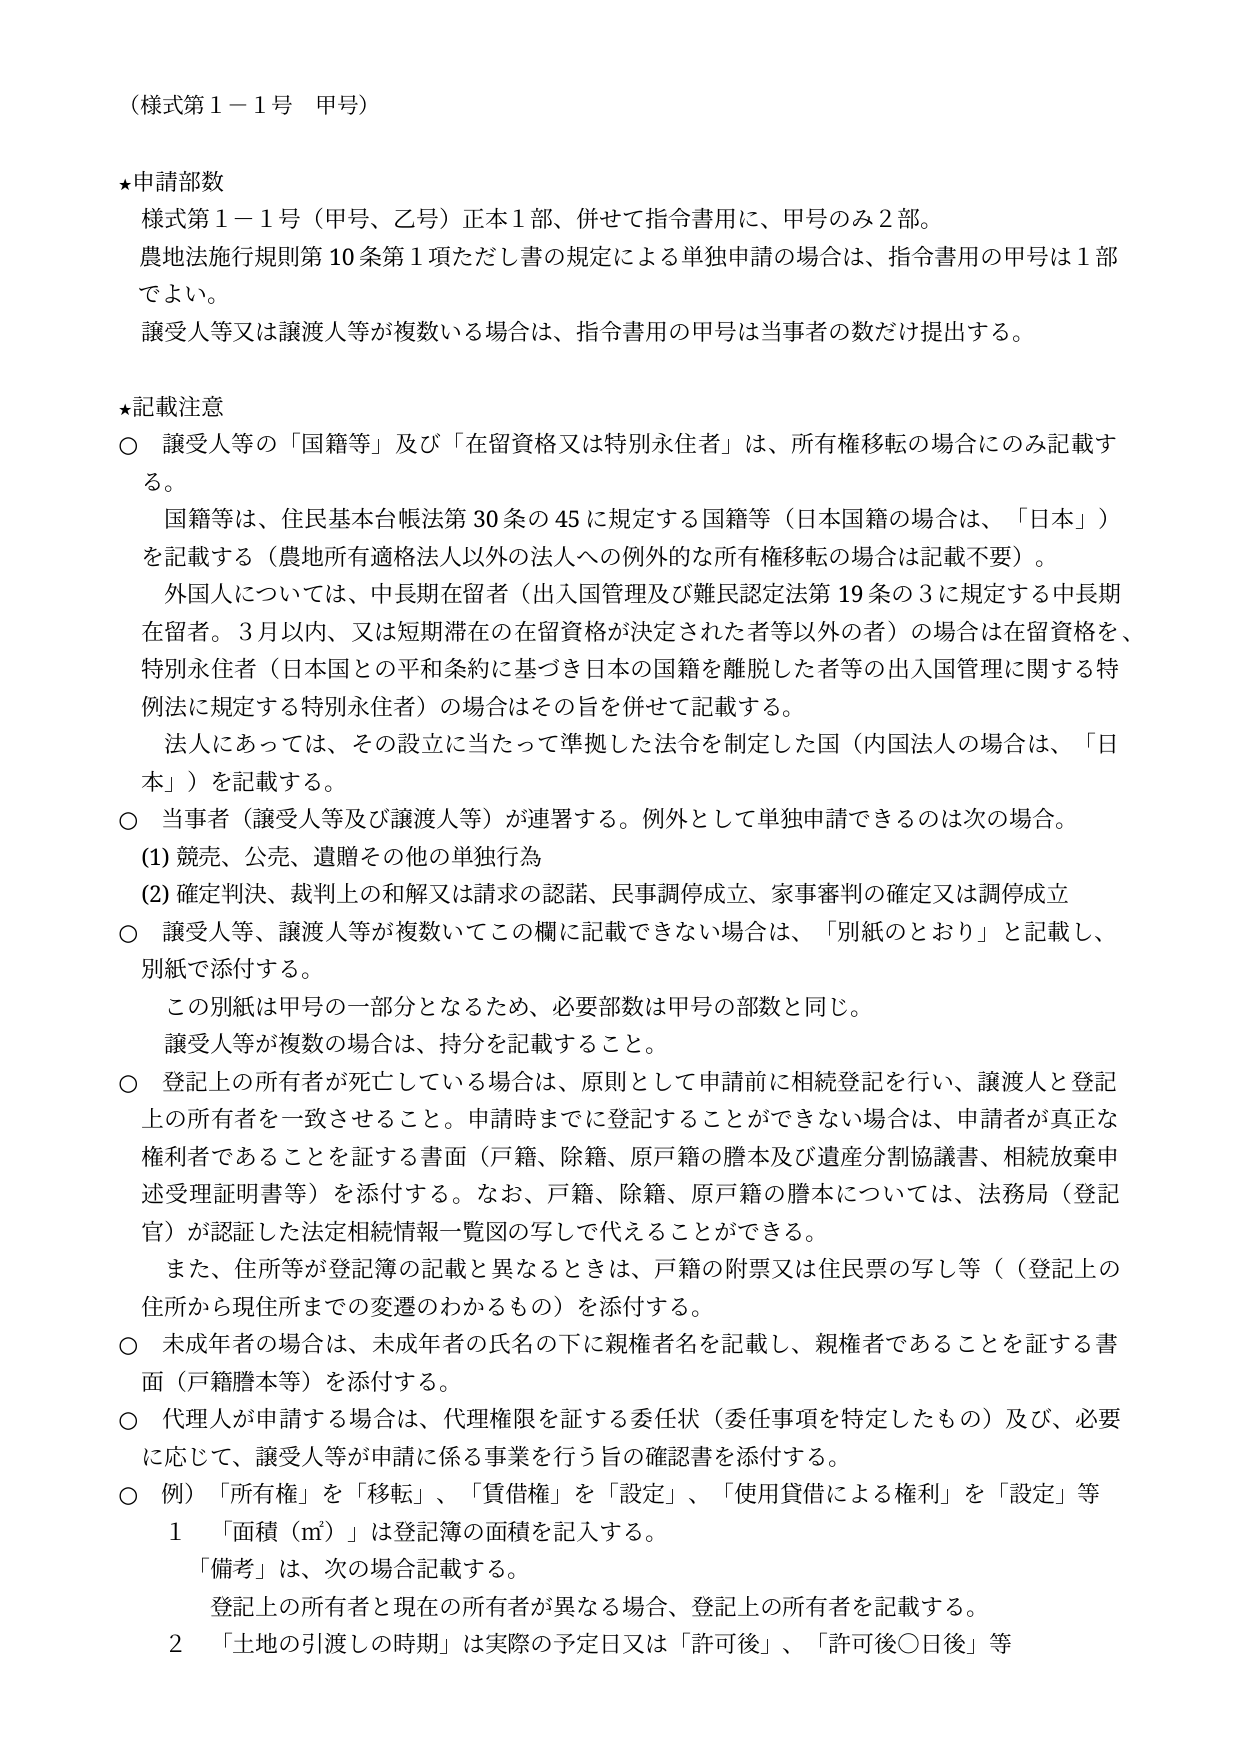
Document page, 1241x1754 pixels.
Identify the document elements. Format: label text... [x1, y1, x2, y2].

text ○ 譲受人等の「国籍等」及び「在留資格又は特別永住者」は、所有権移転の場合にのみ記載する。 [118, 424, 1122, 499]
text (1) 競売、公売、遺贈その他の単独行為 [118, 836, 1122, 874]
text この別紙は甲号の一部分となるため、必要部数は甲号の部数と同じ。 [118, 986, 1122, 1024]
text また、住所等が登記簿の記載と異なるときは、戸籍の附票又は住民票の写し等（（登記上の住所から現住所までの変遷のわかるもの）を添付する。 [118, 1249, 1122, 1324]
text (2) 確定判決、裁判上の和解又は請求の認諾、民事調停成立、家事審判の確定又は調停成立 [118, 874, 1122, 911]
text 登記上の所有者と現在の所有者が異なる場合、登記上の所有者を記載する。 [118, 1586, 1122, 1624]
text ○ 譲受人等、譲渡人等が複数いてこの欄に記載できない場合は、「別紙のとおり」と記載し、別紙で添付する。 [118, 911, 1122, 986]
text ○ 未成年者の場合は、未成年者の氏名の下に親権者名を記載し、親権者であることを証する書面（戸籍謄本等）を添付する。 [118, 1324, 1122, 1399]
text ２ 「土地の引渡しの時期」は実際の予定日又は「許可後」、「許可後○日後」等 [118, 1624, 1122, 1661]
text １ 「面積（㎡）」は登記簿の面積を記入する。 [118, 1511, 1122, 1549]
text 譲受人等が複数の場合は、持分を記載すること。 [118, 1024, 1122, 1061]
text 「備考」は、次の場合記載する。 [118, 1549, 1122, 1586]
text 農地法施行規則第10条第１項ただし書の規定による単独申請の場合は、指令書用の甲号は１部でよい。 [138, 236, 1122, 311]
text 法人にあっては、その設立に当たって準拠した法令を制定した国（内国法人の場合は、「日本」）を記載する。 [118, 724, 1122, 799]
text ○ 当事者（譲受人等及び譲渡人等）が連署する。例外として単独申請できるのは次の場合。 [118, 799, 1122, 836]
text ○ 登記上の所有者が死亡している場合は、原則として申請前に相続登記を行い、譲渡人と登記上の所有者を一致させること。申請時までに登記することができない場合は、申請者が真正な権利者であることを証する書面（戸籍、除籍、原戸籍の謄本及び遺産分割協議書、相続放棄申述受理証明書等）を添付する。なお、戸籍、除籍、原戸籍の謄本については、法務局（登記官）が認証した法定相続情報一覧図の写しで代えることができる。 [118, 1061, 1122, 1249]
text 譲受人等又は譲渡人等が複数いる場合は、指令書用の甲号は当事者の数だけ提出する。 [118, 311, 1122, 349]
text 国籍等は、住民基本台帳法第30条の45に規定する国籍等（日本国籍の場合は、「日本」）を記載する（農地所有適格法人以外の法人への例外的な所有権移転の場合は記載不要）。 [118, 499, 1122, 574]
text ★記載注意 [118, 386, 1122, 424]
text 様式第１－１号（甲号、乙号）正本１部、併せて指令書用に、甲号のみ２部。 [118, 199, 1122, 236]
text 外国人については、中長期在留者（出入国管理及び難民認定法第19条の３に規定する中長期在留者。３月以内、又は短期滞在の在留資格が決定された者等以外の者）の場合は在留資格を、特別永住者（日本国との平和条約に基づき日本の国籍を離脱した者等の出入国管理に関する特例法に規定する特別永住者）の場合はその旨を併せて記載する。 [118, 574, 1122, 724]
text ○ 例）「所有権」を「移転」、「賃借権」を「設定」、「使用貸借による権利」を「設定」等 [118, 1474, 1122, 1511]
text ★申請部数 [118, 161, 1122, 199]
text ○ 代理人が申請する場合は、代理権限を証する委任状（委任事項を特定したもの）及び、必要に応じて、譲受人等が申請に係る事業を行う旨の確認書を添付する。 [118, 1399, 1122, 1474]
